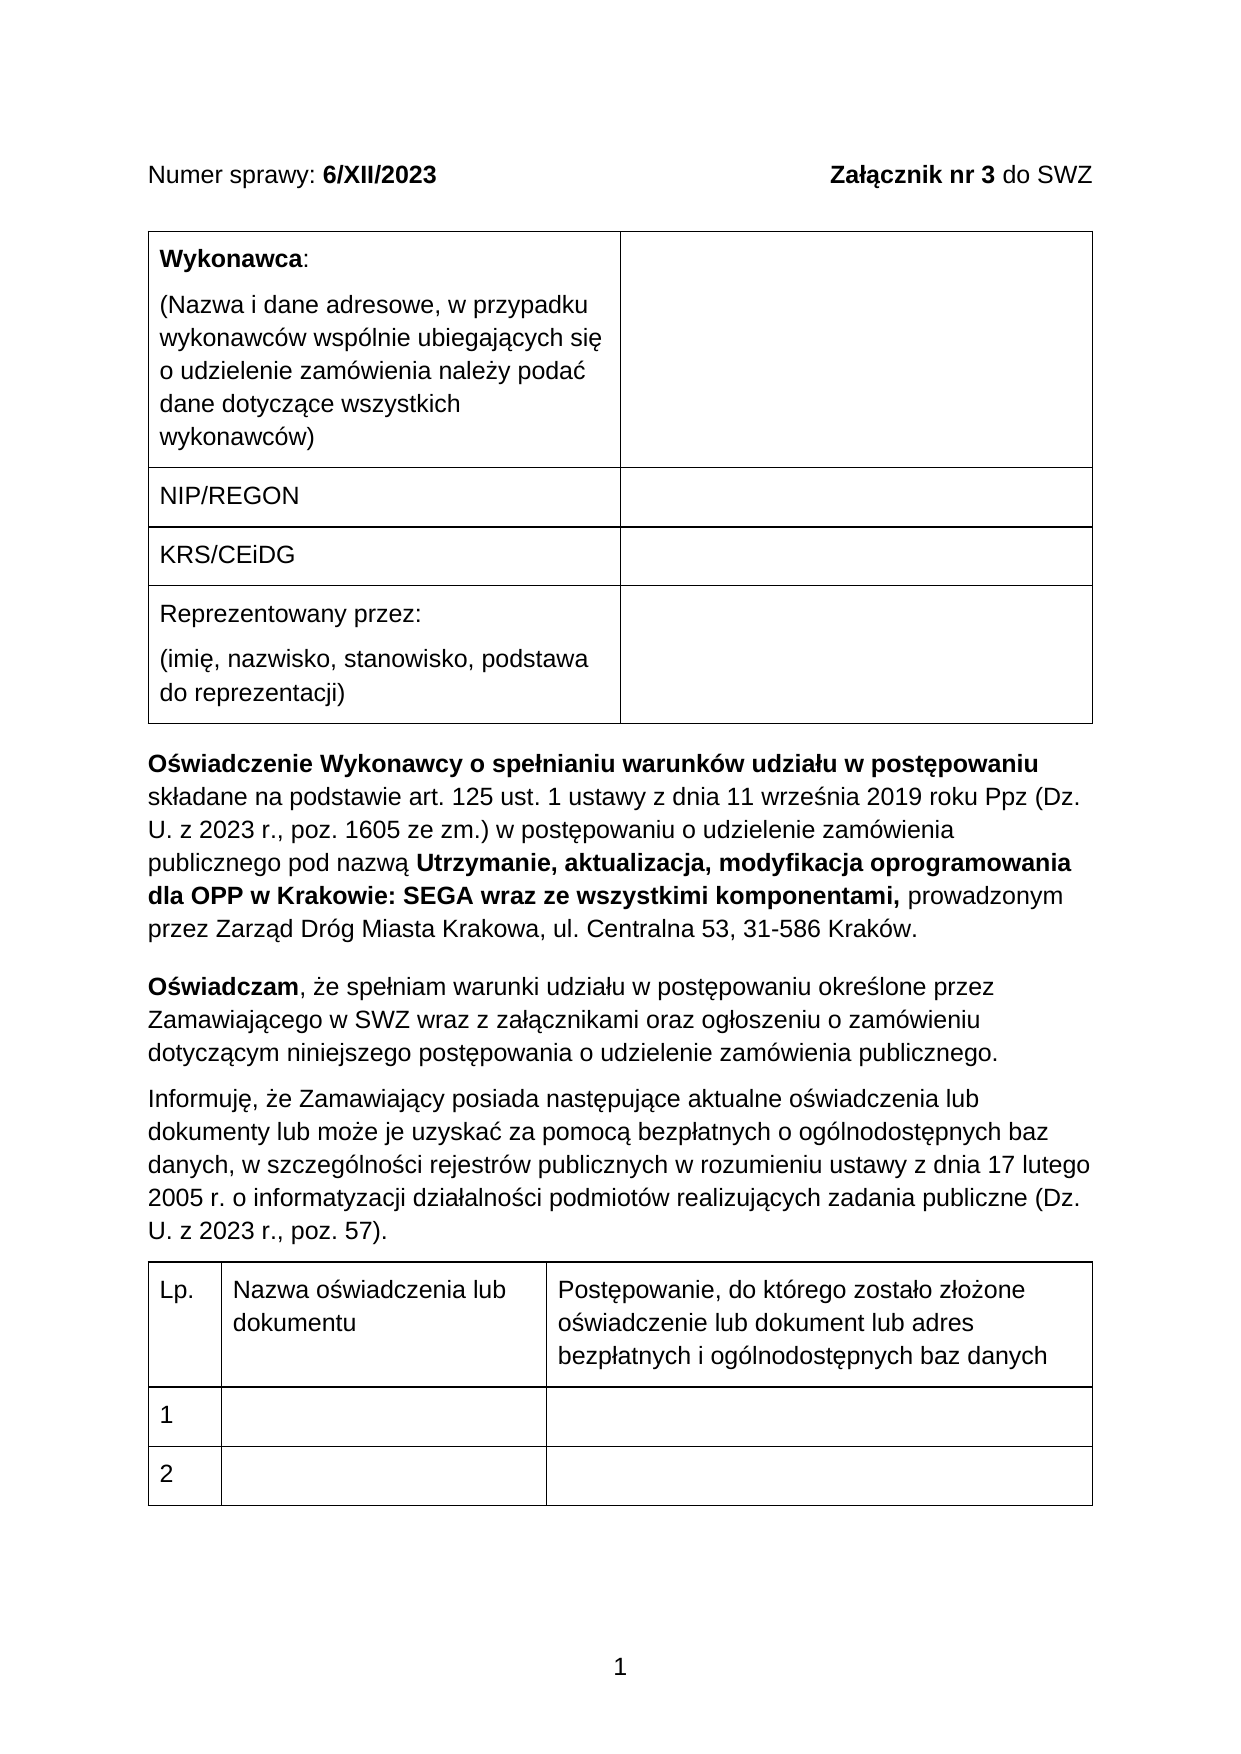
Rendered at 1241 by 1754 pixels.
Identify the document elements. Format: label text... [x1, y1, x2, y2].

table_cell 2 [149, 1447, 221, 1504]
table_header [621, 232, 1092, 467]
text Oświadczam, że spełniam warunki udziału w postępowaniu określone przez Zamawiającego w SWZ wraz z załącznikami oraz ogłoszeniu o zamówieniu dotyczącym niniejszego postępowania o udzielenie zamówienia publicznego. [148, 972, 1093, 1067]
text Oświadczenie Wykonawcy o spełnianiu warunków udziału w postępowaniu składane na podstawie art. 125 ust. 1 ustawy z dnia 11 września 2019 roku Ppz (Dz. U. z 2023 r., poz. 1605 ze zm.) w postępowaniu o udzielenie zamówienia publicznego pod nazwą Utrzymanie, aktualizacja, modyfikacja oprogramowania dla OPP w Krakowie: SEGA wraz ze wszystkimi komponentami, prowadzonym przez Zarząd Dróg Miasta Krakowa, ul. Centralna 53, 31-586 Kraków. [148, 749, 1093, 943]
table_cell 1 [149, 1388, 221, 1446]
table_cell [621, 528, 1092, 585]
table_header Postępowanie, do którego zostało złożone oświadczenie lub dokument lub adres bezpłatnych i ogólnodostępnych baz danych [547, 1263, 1092, 1386]
table_header Lp. [149, 1263, 221, 1386]
table_header Nazwa oświadczenia lub dokumentu [222, 1263, 546, 1386]
table_cell [547, 1447, 1092, 1504]
table_cell [621, 586, 1092, 723]
text Informuję, że Zamawiający posiada następujące aktualne oświadczenia lub dokumenty lub może je uzyskać za pomocą bezpłatnych o ogólnodostępnych baz danych, w szczególności rejestrów publicznych w rozumieniu ustawy z dnia 17 lutego 2005 r. o informatyzacji działalności podmiotów realizujących zadania publiczne (Dz. U. z 2023 r., poz. 57). [148, 1084, 1093, 1244]
table_cell NIP/REGON [149, 468, 620, 526]
table_cell [222, 1388, 546, 1446]
table_cell [222, 1447, 546, 1504]
table_cell [547, 1388, 1092, 1446]
table_cell KRS/CEiDG [149, 528, 620, 585]
table_cell Reprezentowany przez: (imię, nazwisko, stanowisko, podstawa do reprezentacji) [149, 586, 620, 723]
table_header Wykonawca: (Nazwa i dane adresowe, w przypadku wykonawców wspólnie ubiegających się o udzielenie zamówienia należy podać dane dotyczące wszystkich wykonawców) [149, 232, 620, 467]
text Numer sprawy: 6/XII/2023 Załącznik nr 3 do SWZ [148, 160, 1093, 189]
table_cell [621, 468, 1092, 526]
